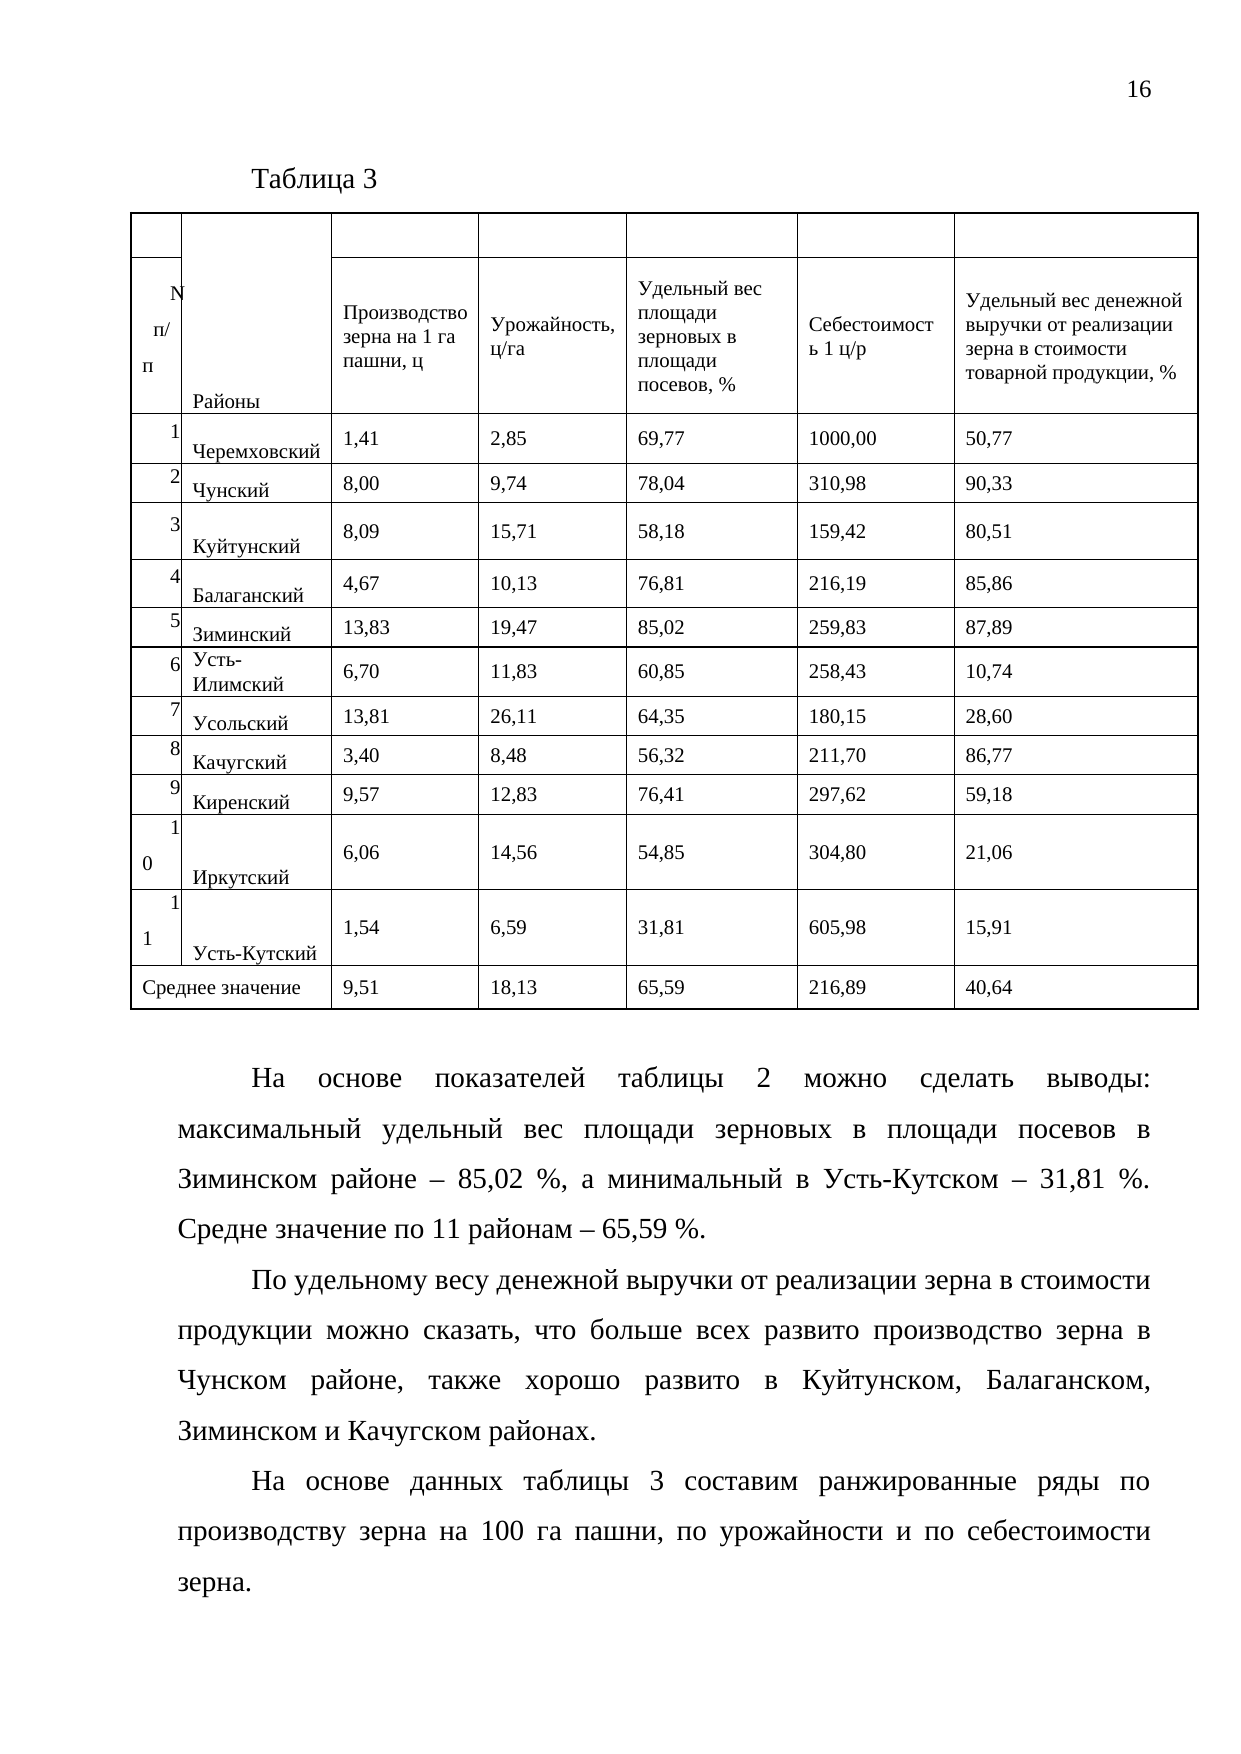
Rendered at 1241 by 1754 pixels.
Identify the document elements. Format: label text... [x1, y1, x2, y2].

table_cell 180,15 [798, 697, 954, 735]
table_cell 64,35 [627, 697, 797, 735]
table_cell 4,67 [332, 560, 478, 607]
table_cell 1,54 [332, 890, 478, 964]
table_cell 8 [132, 736, 181, 774]
table_cell 56,32 [627, 736, 797, 774]
table_cell 21,06 [955, 815, 1197, 889]
table_cell 90,33 [955, 464, 1197, 502]
table_cell 78,04 [627, 464, 797, 502]
table_cell 259,83 [798, 608, 954, 646]
table_cell Куйтунский [182, 503, 331, 558]
table_cell 211,70 [798, 736, 954, 774]
table_cell 76,81 [627, 560, 797, 607]
table_cell Балаганский [182, 560, 331, 607]
table_cell 18,13 [479, 966, 626, 1008]
table_cell 58,18 [627, 503, 797, 558]
table_cell 10,74 [955, 648, 1197, 696]
table_cell 76,41 [627, 775, 797, 814]
table_cell 65,59 [627, 966, 797, 1008]
table_cell 12,83 [479, 775, 626, 814]
table_cell 85,02 [627, 608, 797, 646]
table_cell 6,06 [332, 815, 478, 889]
table_cell 28,60 [955, 697, 1197, 735]
table_cell 1,41 [332, 414, 478, 463]
table_cell 50,77 [955, 414, 1197, 463]
table_cell Удельный вес денежной выручки от реализации зерна в стоимости товарной продукции, % [955, 258, 1197, 413]
table_cell 216,19 [798, 560, 954, 607]
table_cell 605,98 [798, 890, 954, 964]
text На основе данных таблицы 3 составим ранжированные ряды по производству зерна на пашни, по урожайности и по себестоимости зерна. [177, 1463, 1152, 1597]
table_cell 9,74 [479, 464, 626, 502]
table_cell 69,77 [627, 414, 797, 463]
table_cell 258,43 [798, 648, 954, 696]
table_cell Черемховский [182, 414, 331, 463]
table_cell 8,00 [332, 464, 478, 502]
table_header [479, 214, 626, 257]
table_header [798, 214, 954, 257]
table_cell 9 [132, 775, 181, 814]
table_cell N п/п [132, 258, 181, 413]
table_cell 3,40 [332, 736, 478, 774]
table_cell 13,81 [332, 697, 478, 735]
table_cell Удельный вес площади зерновых в площади посевов, % [627, 258, 797, 413]
table_cell 216,89 [798, 966, 954, 1008]
table_cell 59,18 [955, 775, 1197, 814]
table_cell 6,70 [332, 648, 478, 696]
table_cell Иркутский [182, 815, 331, 889]
table_header [332, 214, 478, 257]
table_cell 3 [132, 503, 181, 558]
table_cell 7 [132, 697, 181, 735]
table_cell 159,42 [798, 503, 954, 558]
table_cell 14,56 [479, 815, 626, 889]
table_cell 54,85 [627, 815, 797, 889]
table_cell 31,81 [627, 890, 797, 964]
table_header [955, 214, 1197, 257]
table_cell 10 [132, 815, 181, 889]
table_cell 80,51 [955, 503, 1197, 558]
table_cell 297,62 [798, 775, 954, 814]
table_cell 4 [132, 560, 181, 607]
table_cell 2,85 [479, 414, 626, 463]
table_cell 1 [132, 414, 181, 463]
table_cell 85,86 [955, 560, 1197, 607]
table_cell 11,83 [479, 648, 626, 696]
table_cell 86,77 [955, 736, 1197, 774]
table_cell Производство зерна на пашни, ц [332, 258, 478, 413]
table_cell 6 [132, 648, 181, 696]
table_cell Чунский [182, 464, 331, 502]
table_cell Среднее значение [132, 966, 331, 1008]
table_cell 10,13 [479, 560, 626, 607]
table_cell 2 [132, 464, 181, 502]
text По удельному весу денежной выручки от реализации зерна в стоимости продукции можно сказать, что больше всех развито производство зерна в Чунском районе, также хорошо развито в Куйтунском, Балаганском, Зиминском и Качугском районах. [177, 1262, 1152, 1446]
table_cell Урожайность, ц/га [479, 258, 626, 413]
table_cell 6,59 [479, 890, 626, 964]
table_cell Усольский [182, 697, 331, 735]
table_cell 310,98 [798, 464, 954, 502]
text Таблица 3 [177, 161, 1152, 195]
table_cell Себестоимость 1 ц/р [798, 258, 954, 413]
table_cell Качугский [182, 736, 331, 774]
table_cell 1000,00 [798, 414, 954, 463]
table_header [132, 214, 181, 257]
table_cell Зиминский [182, 608, 331, 646]
table_cell 60,85 [627, 648, 797, 696]
table_cell 40,64 [955, 966, 1197, 1008]
table_cell Киренский [182, 775, 331, 814]
table_cell 5 [132, 608, 181, 646]
table_cell 87,89 [955, 608, 1197, 646]
table_header Районы [182, 214, 331, 413]
table_cell 11 [132, 890, 181, 964]
table_cell 8,48 [479, 736, 626, 774]
table_cell Усть-Кутский [182, 890, 331, 964]
table_cell Усть-Илимский [182, 648, 331, 696]
text На основе показателей таблицы 2 можно сделать выводы: максимальный удельный вес площади зерновых в площади посевов в Зиминском районе – 85,02 %, а минимальный в Усть-Кутском – 31,81 %. Средне значение по 11 районам – 65,59 %. [177, 1061, 1152, 1245]
table_cell 9,51 [332, 966, 478, 1008]
table_cell 15,91 [955, 890, 1197, 964]
table_header [627, 214, 797, 257]
table_cell 8,09 [332, 503, 478, 558]
table_cell 19,47 [479, 608, 626, 646]
table_cell 15,71 [479, 503, 626, 558]
table_cell 26,11 [479, 697, 626, 735]
table_cell 13,83 [332, 608, 478, 646]
table_cell 9,57 [332, 775, 478, 814]
table_cell 304,80 [798, 815, 954, 889]
